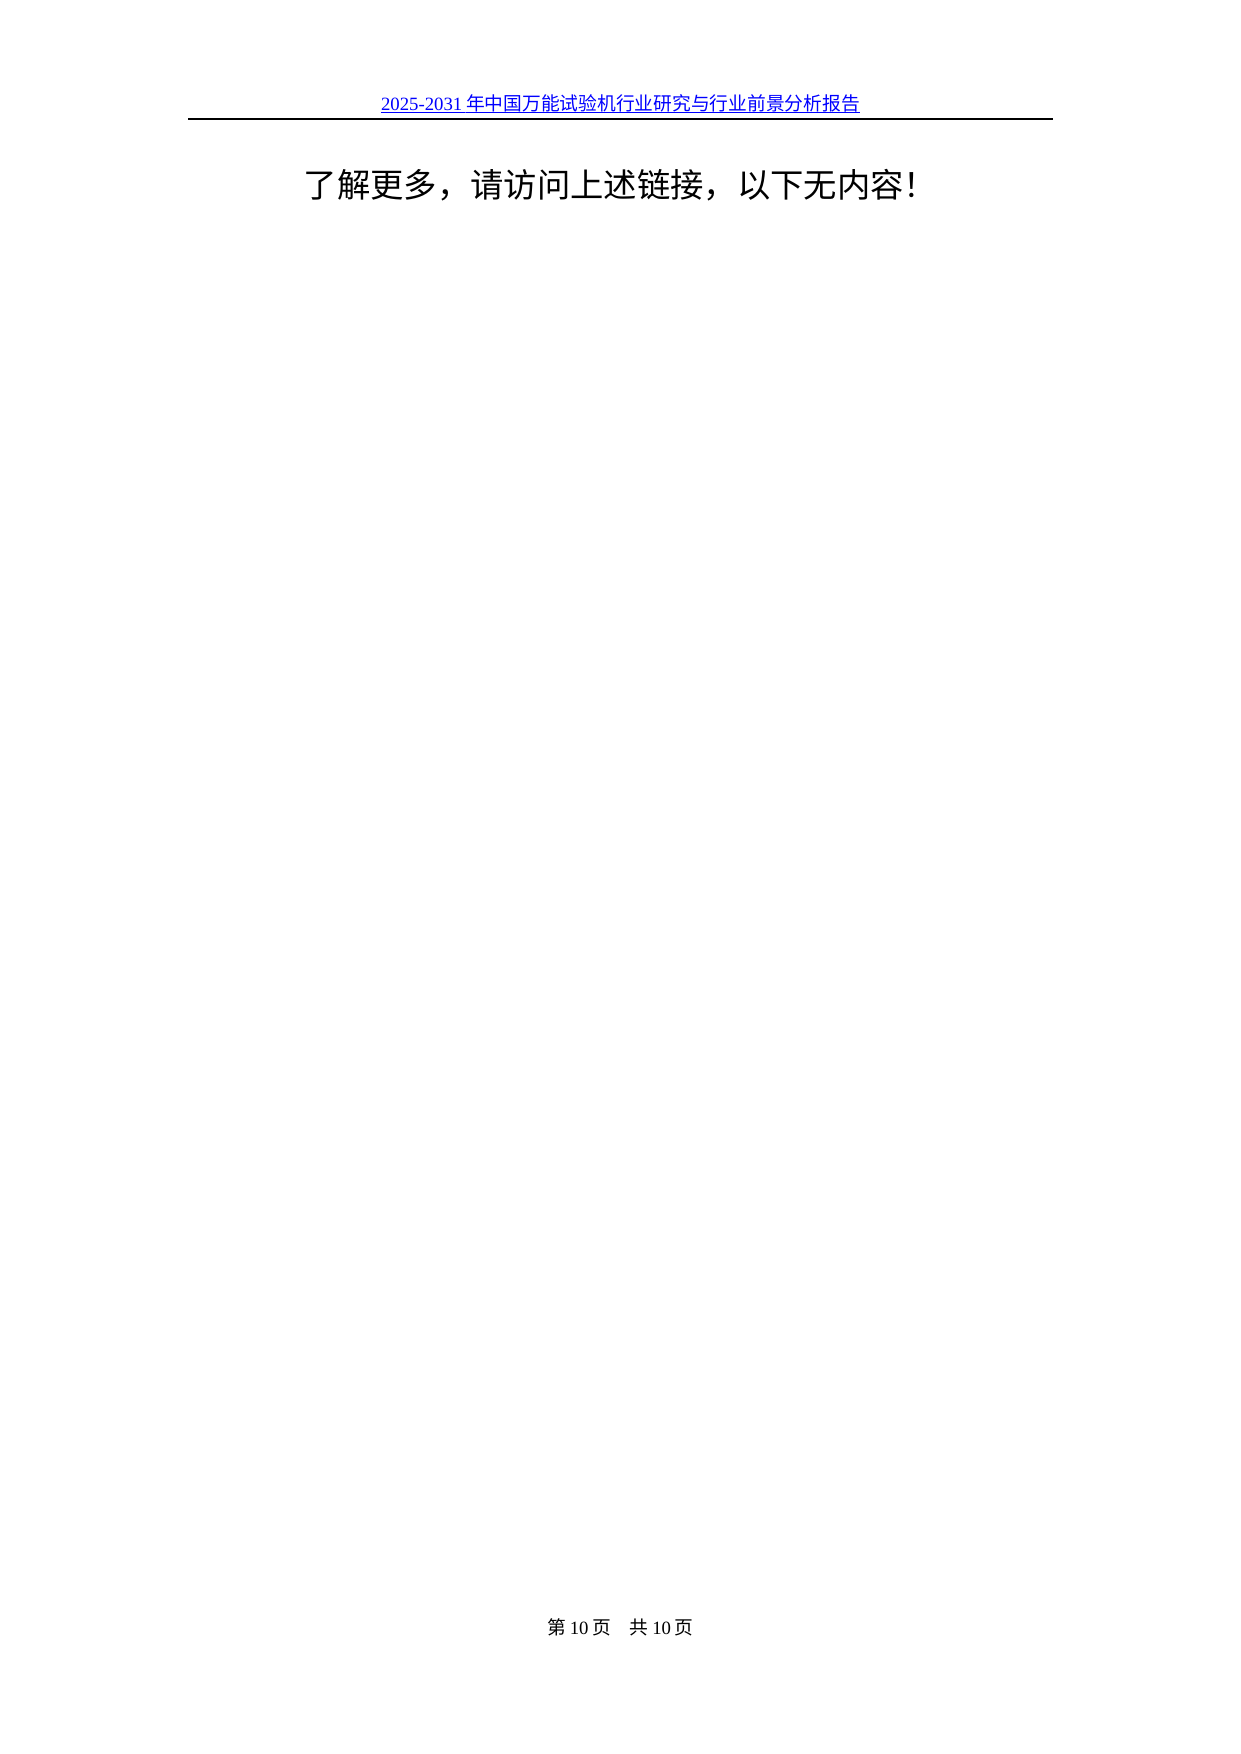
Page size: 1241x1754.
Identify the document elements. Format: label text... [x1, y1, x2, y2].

title 了解更多，请访问上述链接，以下无内容！ [187, 150, 1053, 215]
